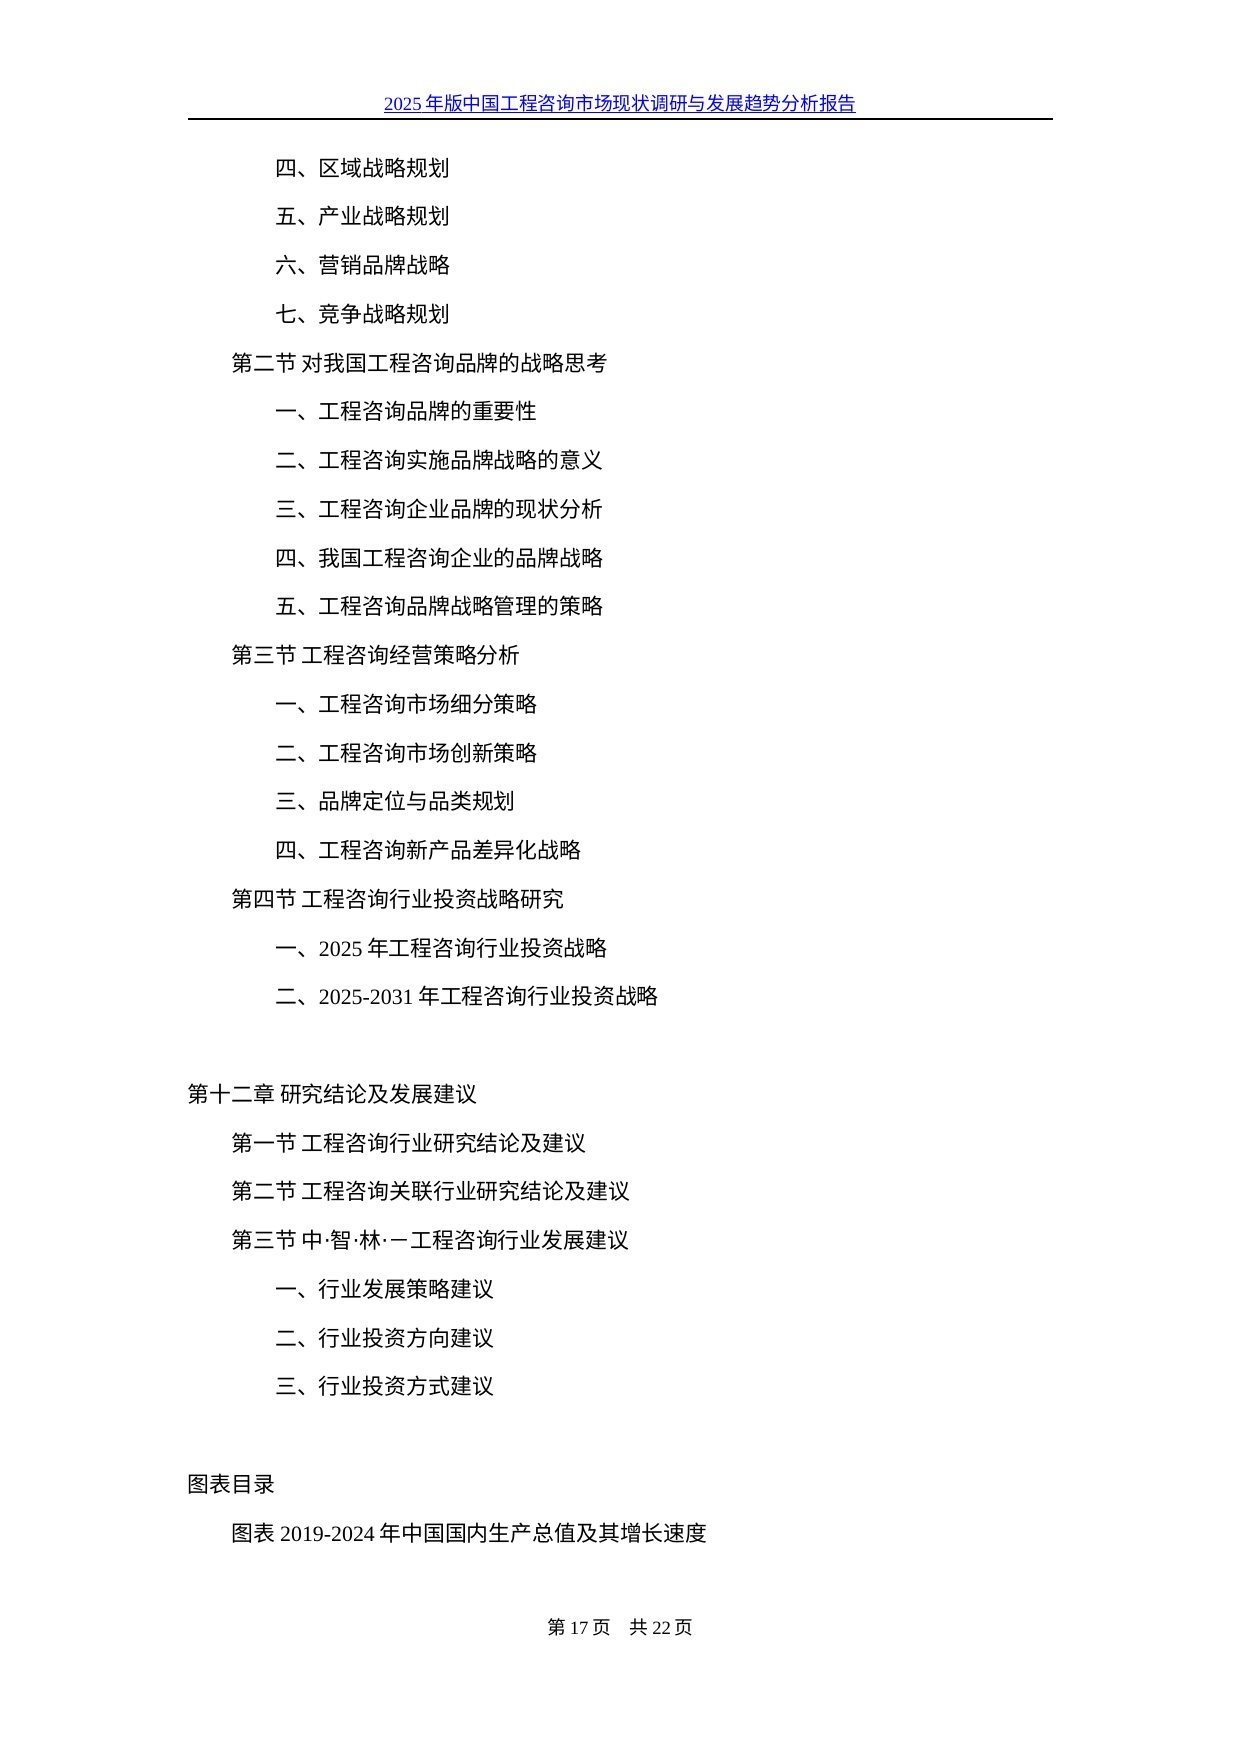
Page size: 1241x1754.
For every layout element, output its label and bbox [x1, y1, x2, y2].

text [187, 150, 1053, 1548]
